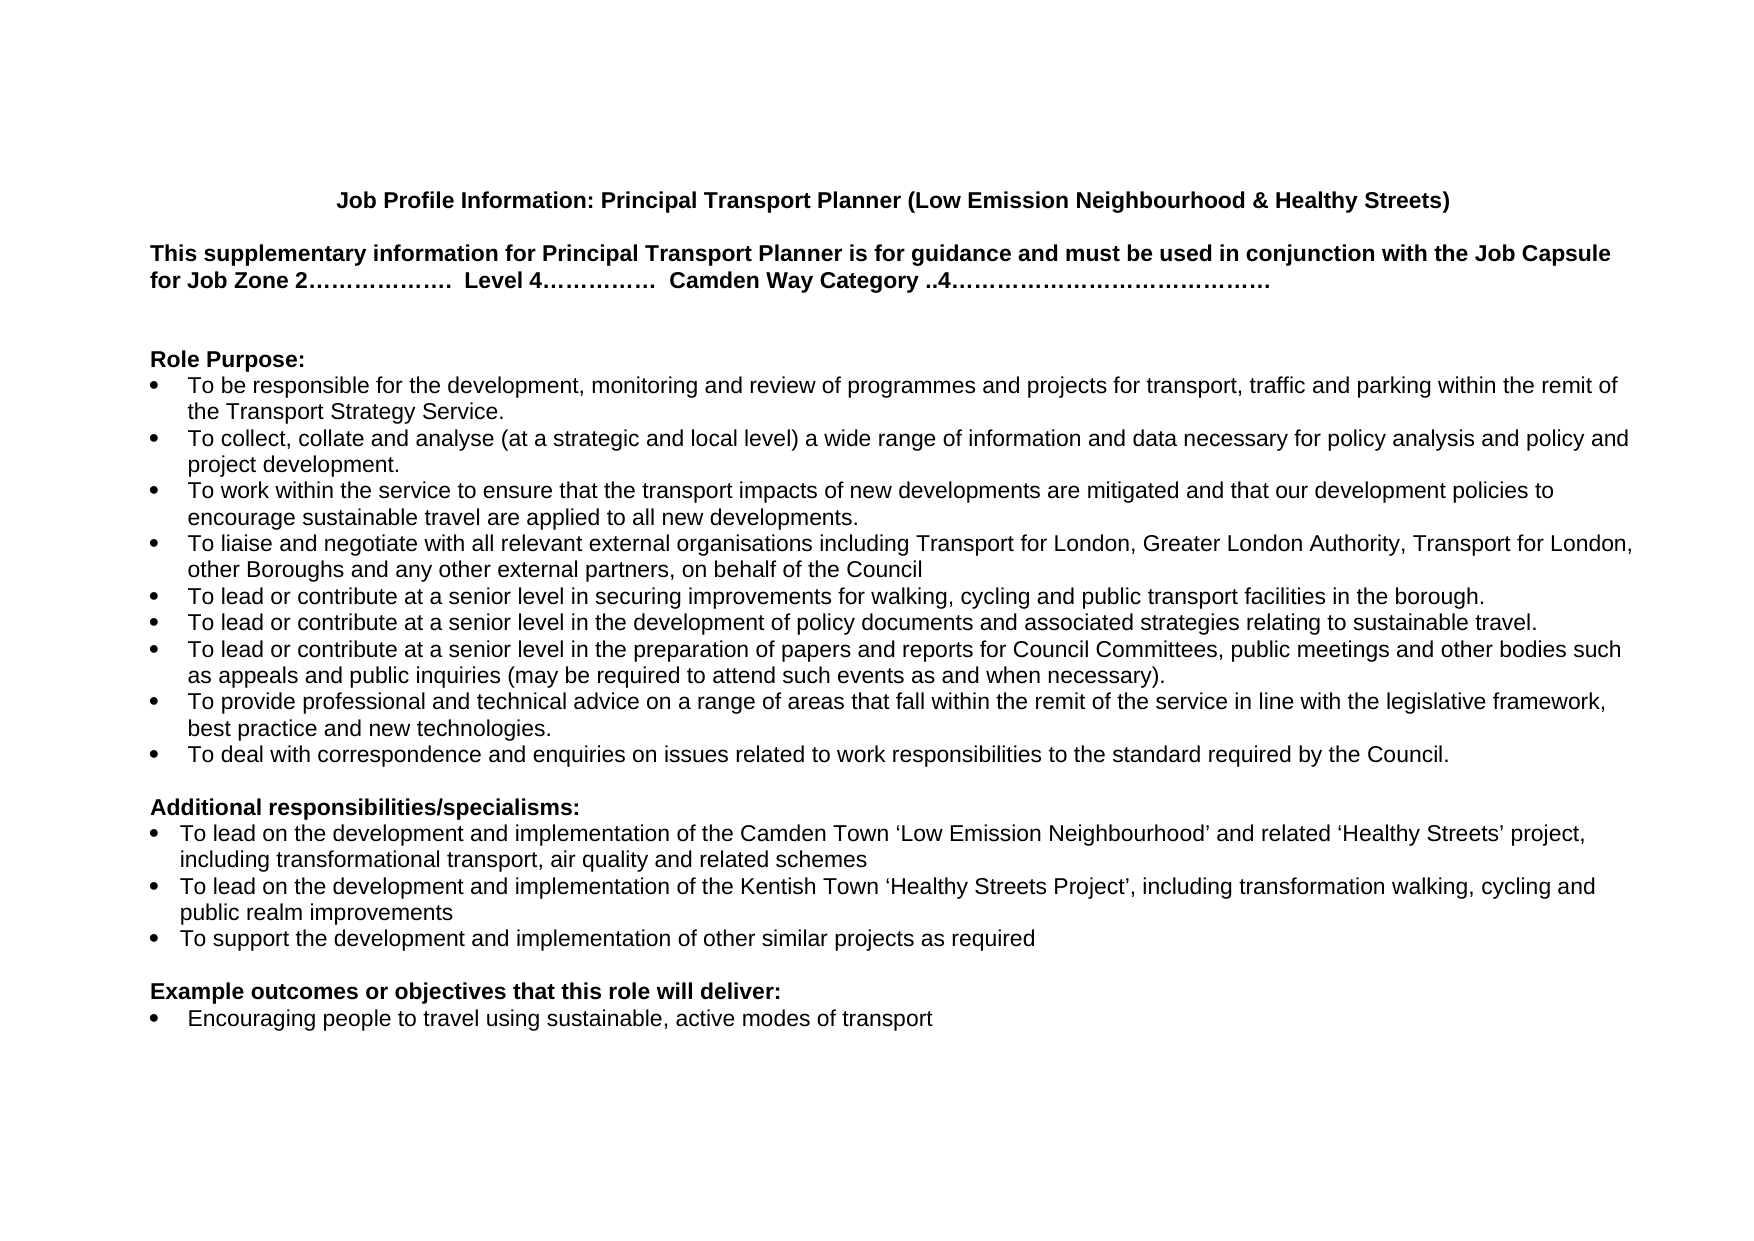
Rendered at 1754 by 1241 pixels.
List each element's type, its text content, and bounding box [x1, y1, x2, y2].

list To lead or contribute at a senior level in the development of policy documents and associated strategies relating to sustainable travel. [150, 609, 1636, 636]
list To be responsible for the development, monitoring and review of programmes and projects for transport, traffic and parking within the remit of the Transport Strategy Service. [150, 372, 1636, 425]
list To lead on the development and implementation of the Camden Town ‘Low Emission Neighbourhood’ and related ‘Healthy Streets’ project, including transformational transport, air quality and related schemes [150, 820, 1636, 873]
text Example outcomes or objectives that this role will deliver: [150, 978, 1636, 1004]
list To support the development and implementation of other similar projects as required [150, 925, 1636, 952]
list To work within the service to ensure that the transport impacts of new developments are mitigated and that our development policies to encourage sustainable travel are applied to all new developments. [150, 477, 1636, 530]
text This supplementary information for Principal Transport Planner is for guidance and must be used in conjunction with the Job Capsule for Job Zone 2………………. Level 4…………… Camden Way Category ..4…………………………………… [150, 240, 1636, 293]
list To lead on the development and implementation of the Kentish Town ‘Healthy Streets Project’, including transformation walking, cycling and public realm improvements [150, 873, 1636, 925]
list To lead or contribute at a senior level in securing improvements for walking, cycling and public transport facilities in the borough. [150, 583, 1636, 609]
list Encouraging people to travel using sustainable, active modes of transport [150, 1004, 1636, 1031]
list To collect, collate and analyse (at a strategic and local level) a wide range of information and data necessary for policy analysis and policy and project development. [150, 425, 1636, 477]
list To lead or contribute at a senior level in the preparation of papers and reports for Council Committees, public meetings and other bodies such as appeals and public inquiries (may be required to attend such events as and when necessary). [150, 636, 1636, 688]
list To deal with correspondence and enquiries on issues related to work responsibilities to the standard required by the Council. [150, 741, 1636, 767]
text Additional responsibilities/specialisms: [150, 794, 1636, 820]
list To liaise and negotiate with all relevant external organisations including Transport for London, Greater London Authority, Transport for London, other Boroughs and any other external partners, on behalf of the Council [150, 530, 1636, 583]
list To provide professional and technical advice on a range of areas that fall within the remit of the service in line with the legislative framework, best practice and new technologies. [150, 688, 1636, 741]
text Job Profile Information: Principal Transport Planner (Low Emission Neighbourhood & Healthy Streets) [150, 187, 1636, 214]
text Role Purpose: [150, 346, 1636, 372]
